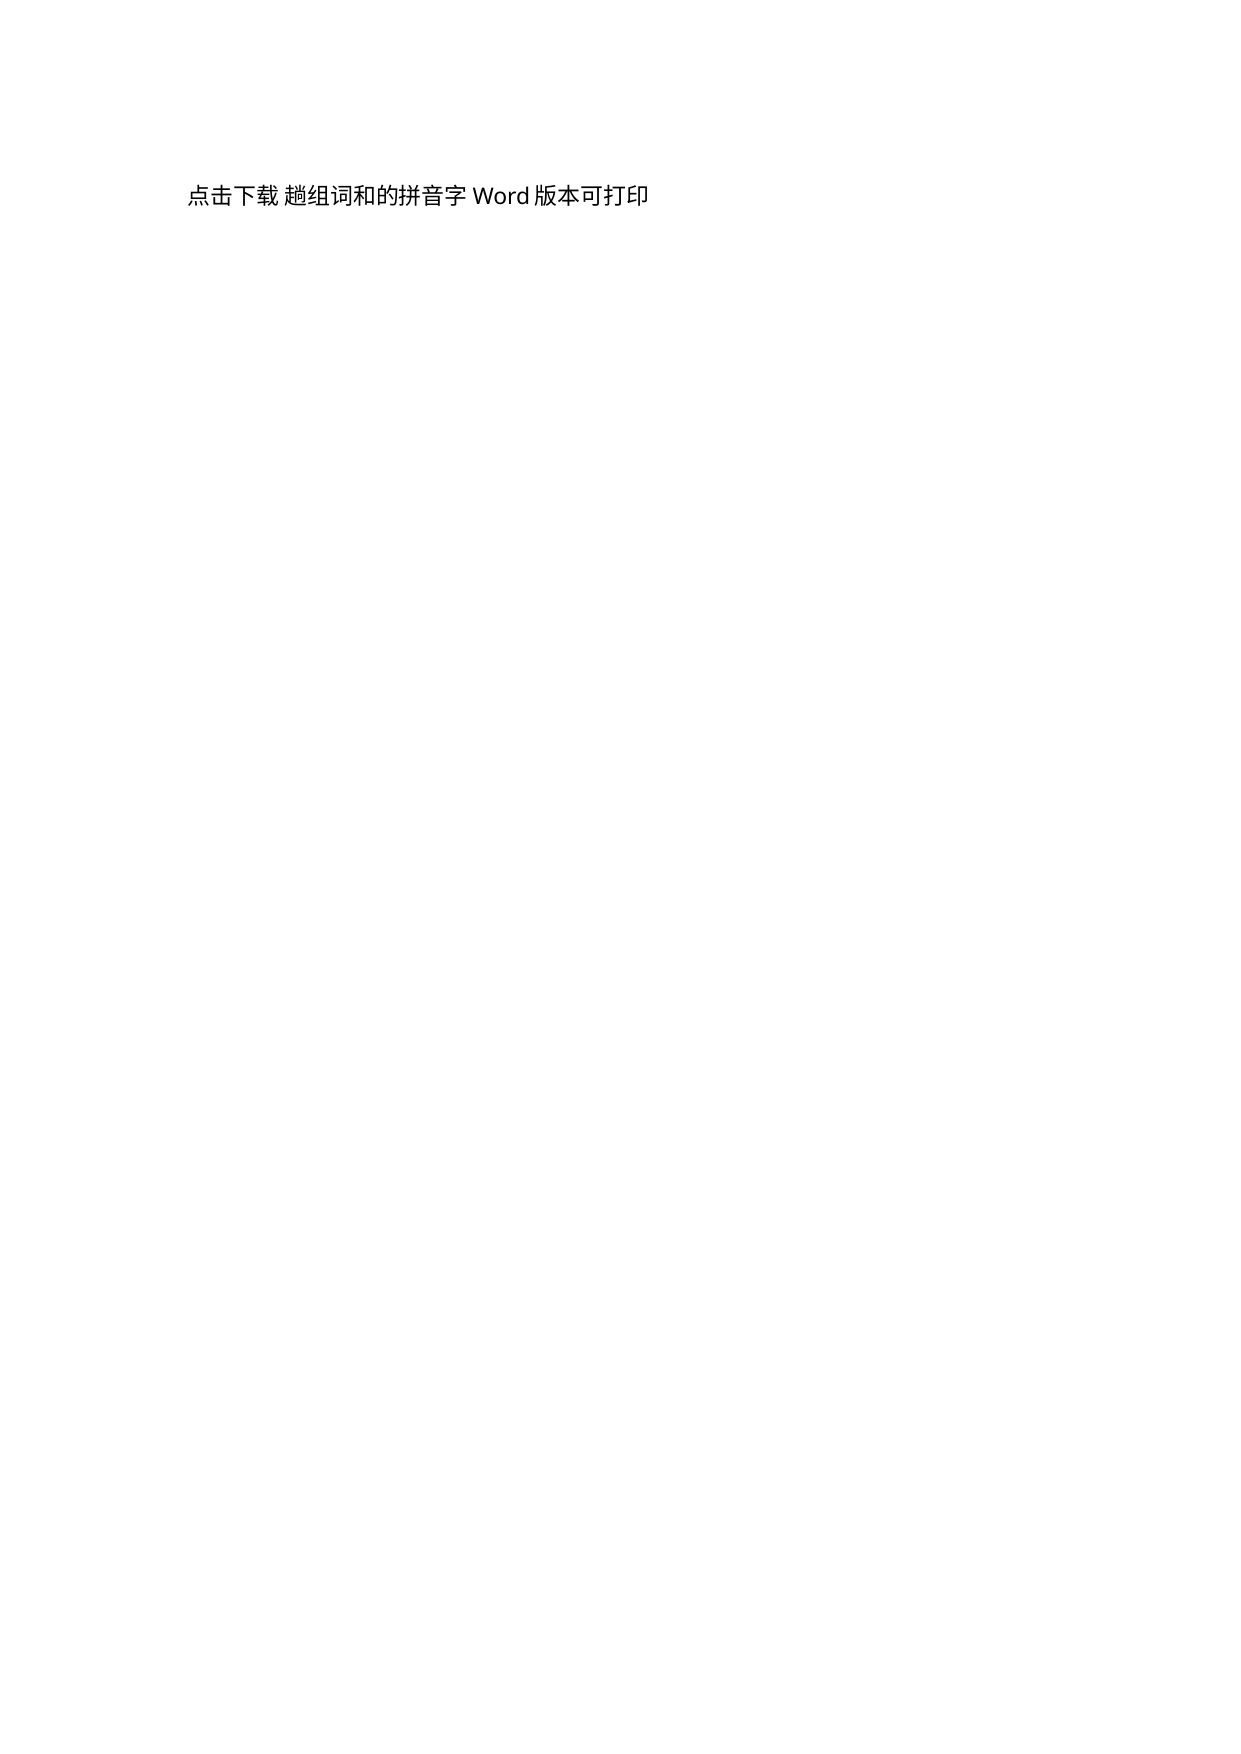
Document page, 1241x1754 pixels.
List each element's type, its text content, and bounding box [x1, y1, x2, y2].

text 点击下载 趟组词和的拼音字Word版本可打印 [187, 162, 1053, 227]
